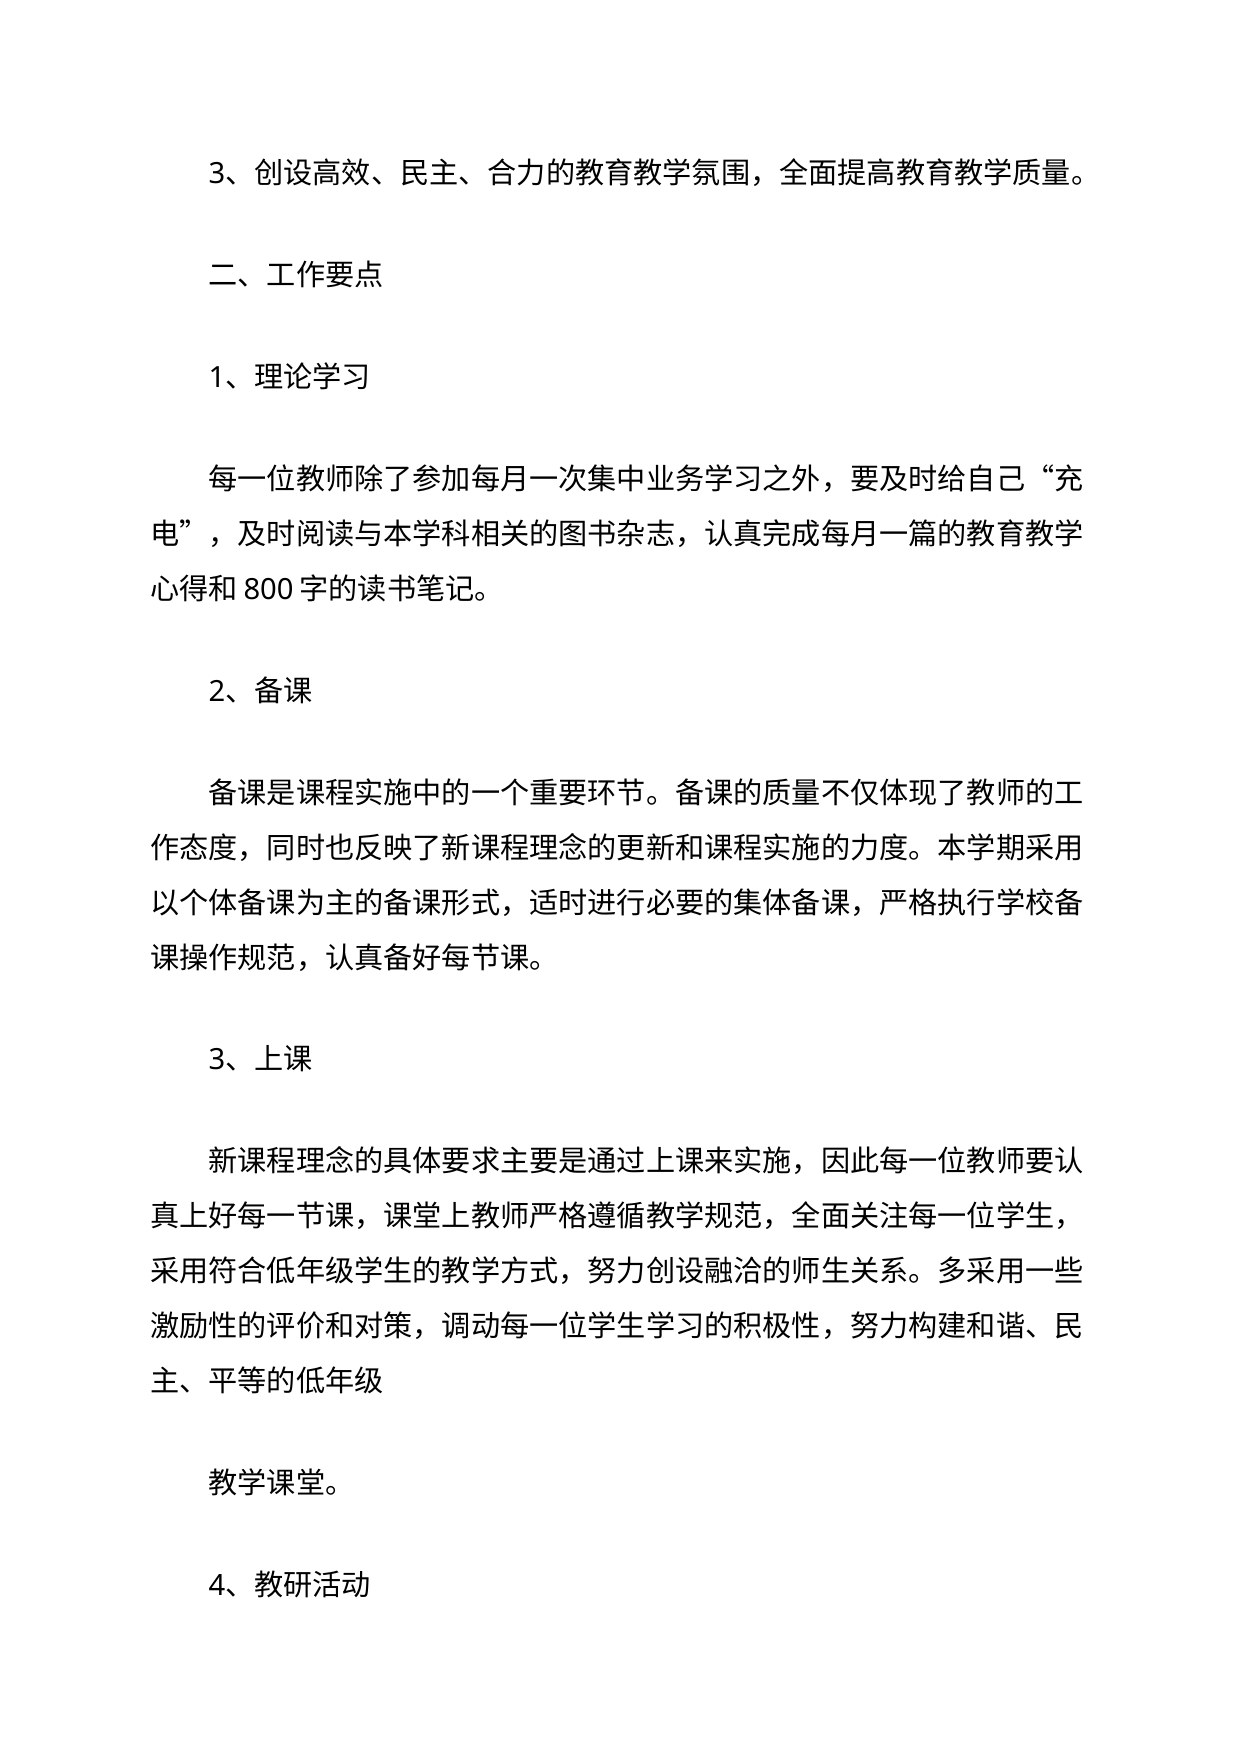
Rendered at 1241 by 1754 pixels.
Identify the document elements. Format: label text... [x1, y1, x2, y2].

text 教学课堂。 [150, 1459, 1090, 1502]
text 二、工作要点 [150, 252, 1090, 294]
text 备课是课程实施中的一个重要环节。备课的质量不仅体现了教师的工作态度，同时也反映了新课程理念的更新和课程实施的力度。本学期采用以个体备课为主的备课形式，适时进行必要的集体备课，严格执行学校备课操作规范，认真备好每节课。 [150, 769, 1090, 976]
text 4、教研活动 [150, 1561, 1090, 1603]
text 3、上课 [150, 1036, 1090, 1078]
text 新课程理念的具体要求主要是通过上课来实施，因此每一位教师要认真上好每一节课，课堂上教师严格遵循教学规范，全面关注每一位学生，采用符合低年级学生的教学方式，努力创设融洽的师生关系。多采用一些激励性的评价和对策，调动每一位学生学习的积极性，努力构建和谐、民主、平等的低年级 [150, 1138, 1090, 1400]
text 每一位教师除了参加每月一次集中业务学习之外，要及时给自己“充电”，及时阅读与本学科相关的图书杂志，认真完成每月一篇的教育教学心得和800字的读书笔记。 [150, 456, 1090, 608]
text 2、备课 [150, 667, 1090, 710]
text 1、理论学习 [150, 354, 1090, 396]
text 3、创设高效、民主、合力的教育教学氛围，全面提高教育教学质量。 [150, 150, 1090, 192]
